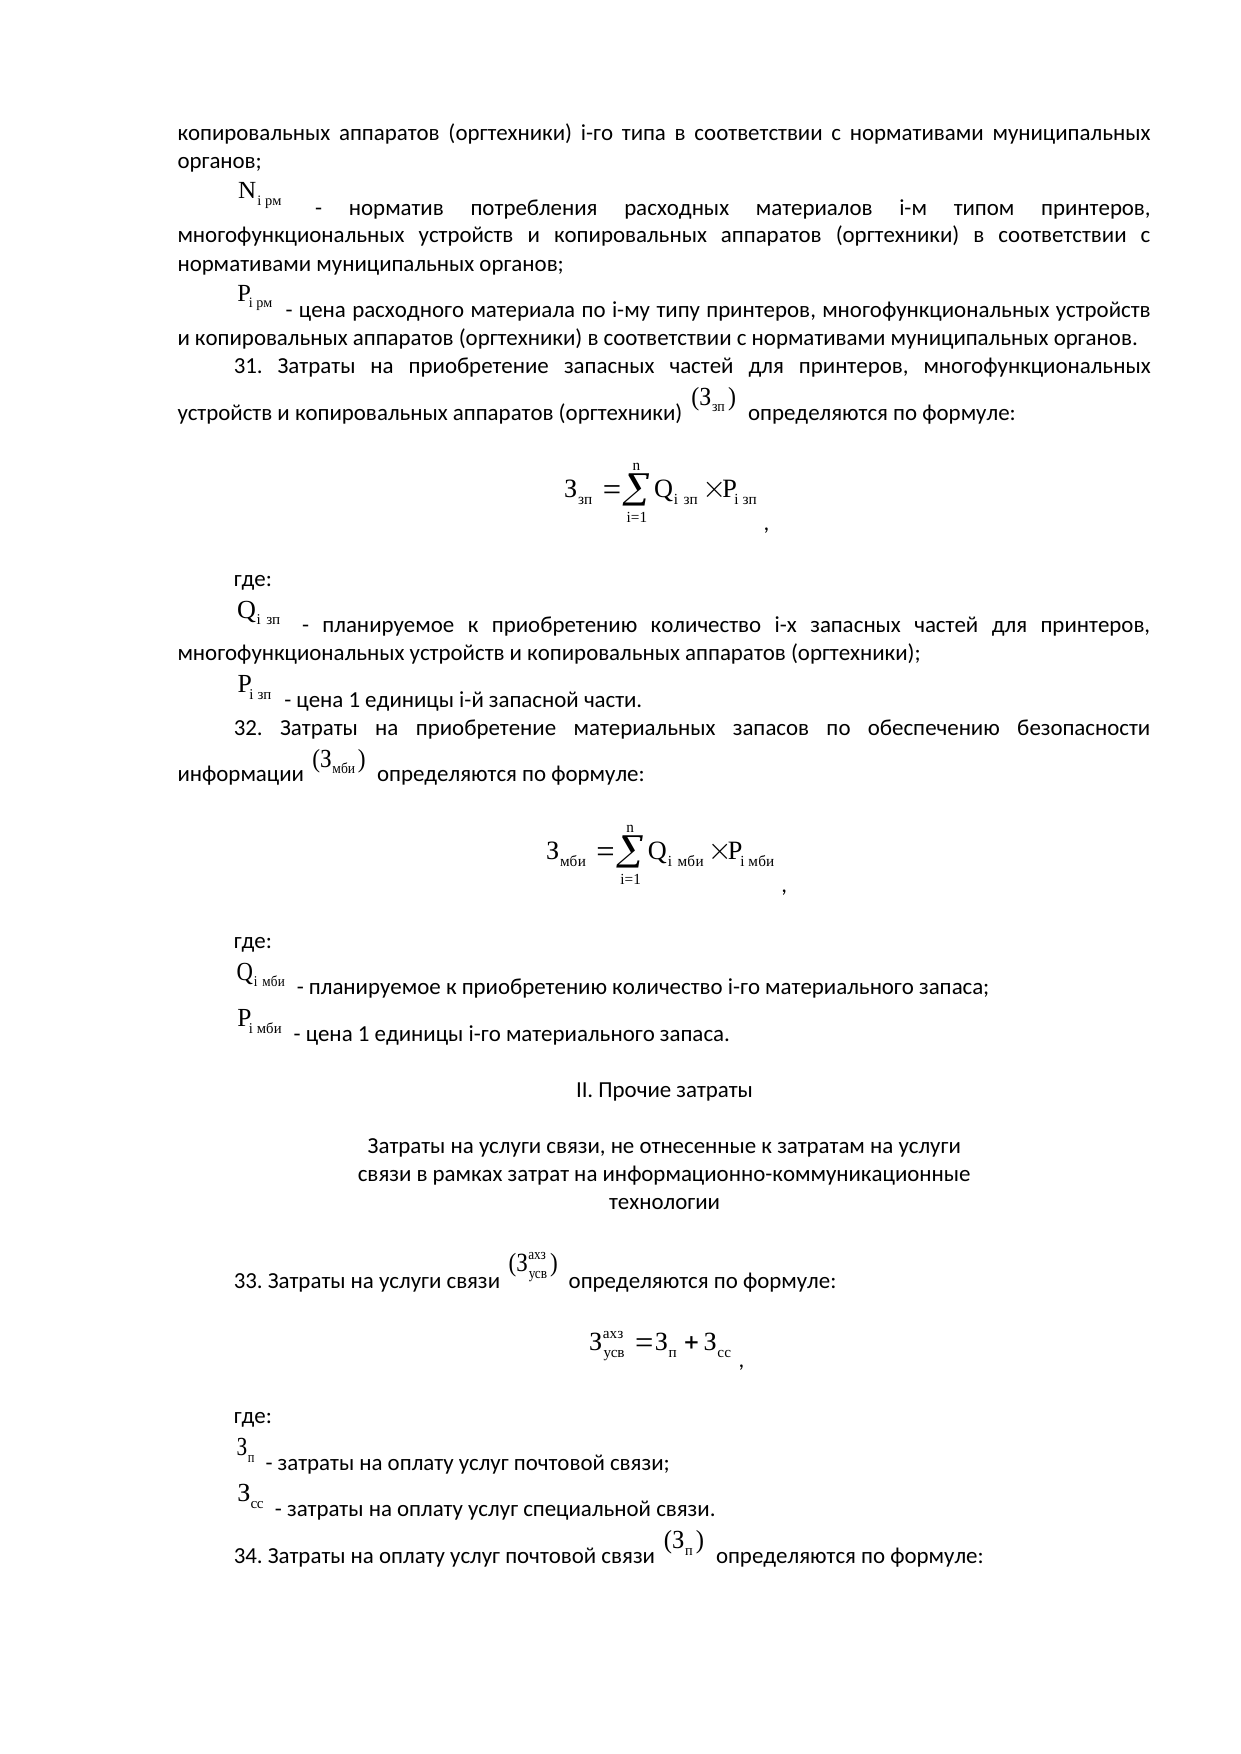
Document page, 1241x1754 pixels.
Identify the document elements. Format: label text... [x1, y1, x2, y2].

text II. Прочие затраты [177, 1075, 1152, 1103]
text - цена 1 единицы i-го материального запаса. [177, 1000, 1152, 1047]
text , [177, 816, 1152, 898]
text 33. Затраты на услуги связи определяются по формуле: [177, 1243, 1152, 1294]
text 31. Затраты на приобретение запасных частей для принтеров, многофункциональных устройств и копировальных аппаратов (оргтехники) определяются по формуле: [177, 351, 1152, 426]
text 34. Затраты на оплату услуг почтовой связи определяются по формуле: [177, 1522, 1152, 1569]
text , [177, 454, 1152, 536]
text связи в рамках затрат на информационно-коммуникационные [177, 1159, 1152, 1187]
text - планируемое к приобретению количество i-го материального запаса; [177, 954, 1152, 1000]
text - затраты на оплату услуг специальной связи. [177, 1476, 1152, 1522]
text - цена расходного материала по i-му типу принтеров, многофункциональных устройств и копировальных аппаратов (оргтехники) в соответствии с нормативами муниципальных органов. [177, 277, 1152, 351]
text где: [177, 1401, 1152, 1429]
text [177, 118, 1152, 174]
text Затраты на услуги связи, не отнесенные к затратам на услуги [177, 1131, 1152, 1159]
text 32. Затраты на приобретение материальных запасов по обеспечению безопасности информации определяются по формуле: [177, 713, 1152, 787]
text - норматив потребления расходных материалов i-м типом принтеров, многофункциональных устройств и копировальных аппаратов (оргтехники) в соответствии с нормативами муниципальных органов; [177, 174, 1152, 277]
text где: [177, 926, 1152, 954]
text где: [177, 564, 1152, 592]
text , [177, 1322, 1152, 1373]
text - цена 1 единицы i-й запасной части. [177, 667, 1152, 713]
text - затраты на оплату услуг почтовой связи; [177, 1429, 1152, 1476]
text - планируемое к приобретению количество i-х запасных частей для принтеров, многофункциональных устройств и копировальных аппаратов (оргтехники); [177, 592, 1152, 667]
text технологии [177, 1187, 1152, 1215]
